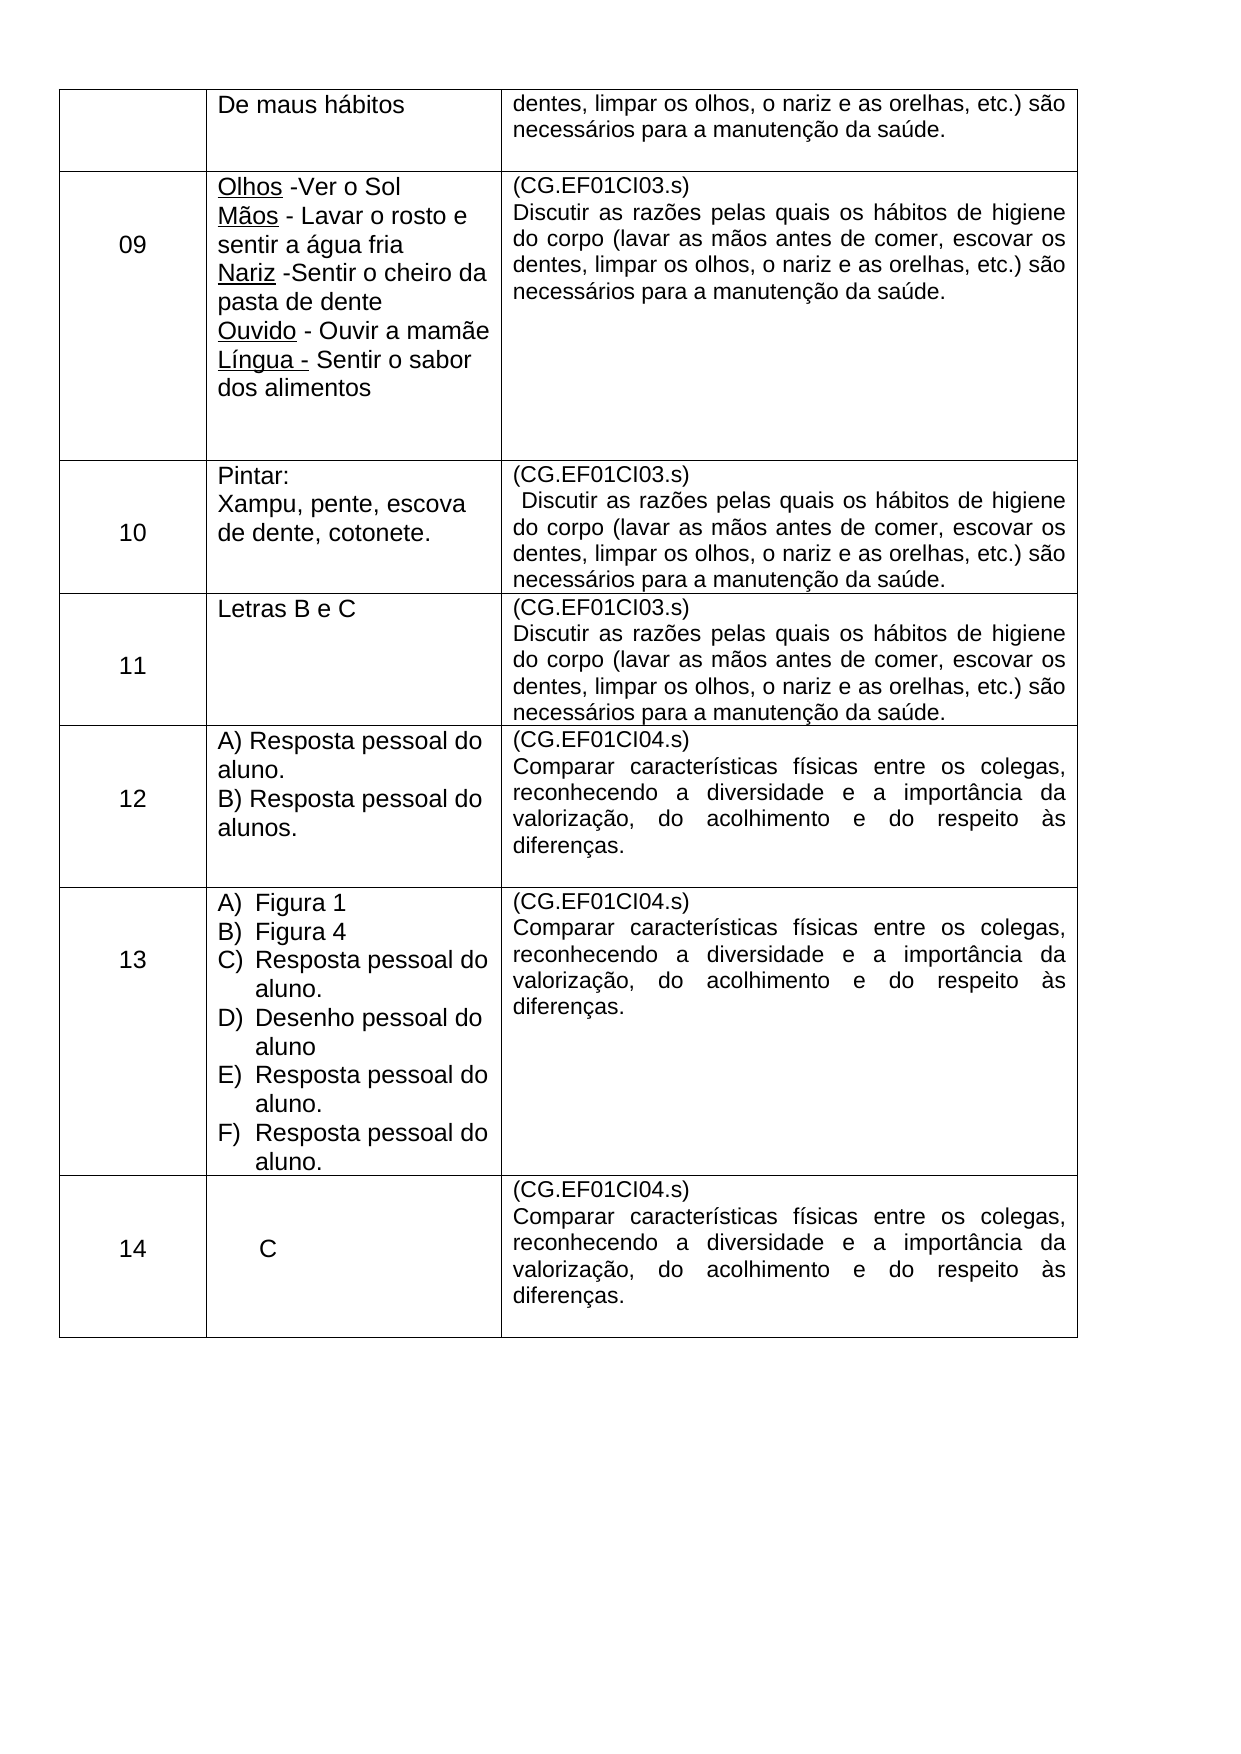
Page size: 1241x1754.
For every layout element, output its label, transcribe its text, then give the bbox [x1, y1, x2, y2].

table_cell 10 [60, 461, 206, 592]
table_cell (CG.EF01CI04.s) Comparar características físicas entre os colegas, reconhecendo a diversidade e a importância da valorização, do acolhimento e do respeito às diferenças. [502, 1176, 1077, 1337]
table_cell 09 [60, 172, 206, 460]
table_cell 11 [60, 594, 206, 725]
table_cell C [207, 1176, 501, 1337]
table_cell Olhos -Ver o Sol Mãos - Lavar o rosto e sentir a água fria Nariz -Sentir o cheiro da pasta de dente Ouvido - Ouvir a mamãe Língua - Sentir o sabor dos alimentos [207, 172, 501, 460]
table_cell Figura 1 Figura 4 Resposta pessoal do aluno. Desenho pessoal do aluno Resposta pessoal do aluno. Resposta pessoal do aluno. [207, 888, 501, 1175]
table_cell Letras B e C [207, 594, 501, 725]
table_cell 08 [60, 90, 206, 171]
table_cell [502, 90, 1077, 171]
table_cell (CG.EF01CI04.s) Comparar características físicas entre os colegas, reconhecendo a diversidade e a importância da valorização, do acolhimento e do respeito às diferenças. [502, 888, 1077, 1175]
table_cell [207, 90, 501, 171]
table_cell 12 [60, 726, 206, 887]
table_cell Pintar: Xampu, pente, escova de dente, cotonete. [207, 461, 501, 592]
table_cell (CG.EF01CI04.s) Comparar características físicas entre os colegas, reconhecendo a diversidade e a importância da valorização, do acolhimento e do respeito às diferenças. [502, 726, 1077, 887]
table_cell 14 [60, 1176, 206, 1337]
table_cell A) Resposta pessoal do aluno. B) Resposta pessoal do alunos. [207, 726, 501, 887]
table_cell 13 [60, 888, 206, 1175]
